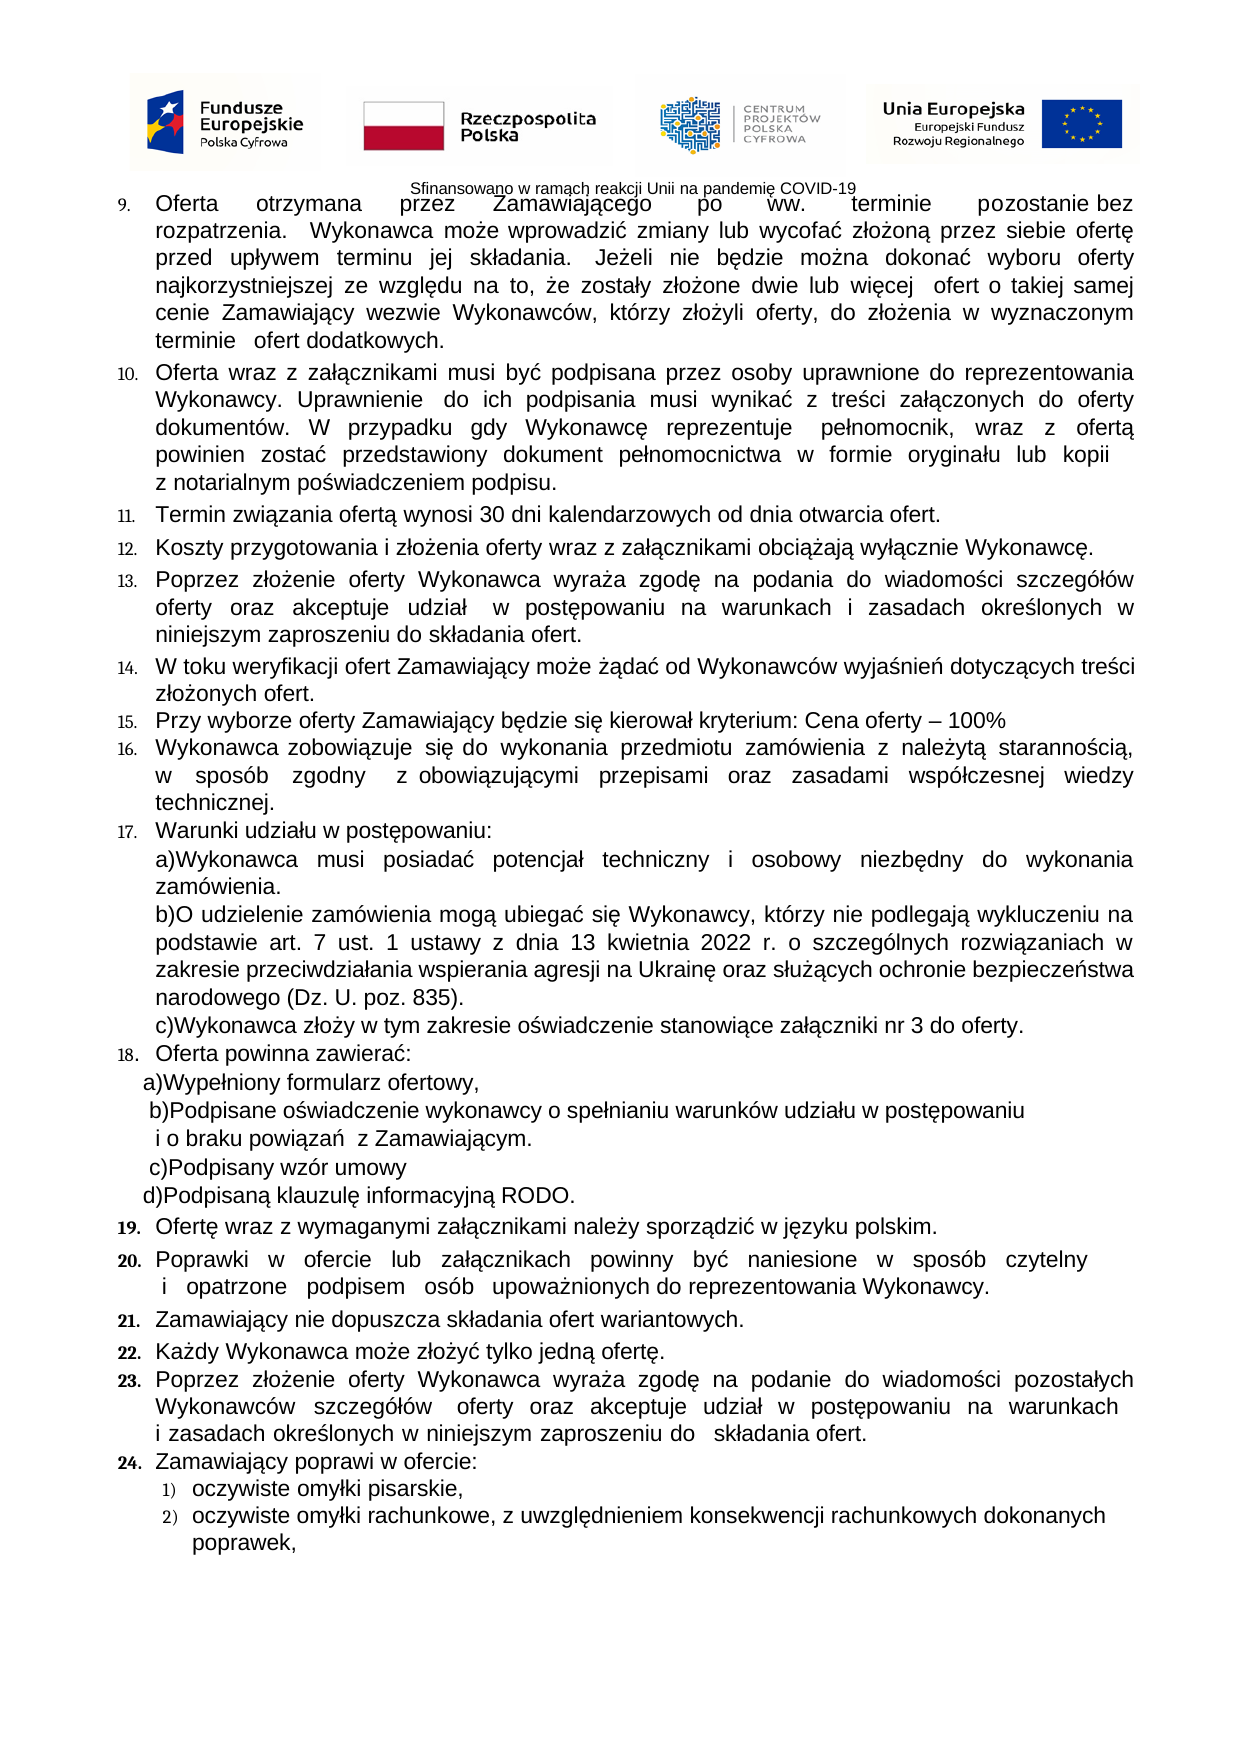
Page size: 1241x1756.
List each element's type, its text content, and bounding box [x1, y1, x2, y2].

text i o braku powiązań z Zamawiającym. [118, 1125, 1134, 1152]
list Zamawiający poprawi w ofercie: [118, 1448, 1151, 1474]
list Wykonawca zobowiązuje się do wykonania przedmiotu zamówienia z należytą starannością, w sposób zgodny zobowiązującymi przepisami oraz zasadami współczesnej wiedzy technicznej. [118, 734, 1134, 815]
list Koszty przygotowania i złożenia oferty wraz z załącznikami obciążają wyłącznie Wykonawcę. [118, 533, 1151, 560]
list Oferta otrzymana przez Zamawiającego po ww. terminie pozostanie bez rozpatrzenia. Wykonawca może wprowadzić zmiany lub wycofać złożoną przez siebie ofertę przed upływem terminu jej składania. Jeżeli nie będzie można dokonać wyboru oferty najkorzystniejszej ze względu na to, że zostały złożone dwie lub więcej ofert o takiej samej cenie Zamawiający wezwie Wykonawców, którzy złożyli oferty, do złożenia w wyznaczonym terminie ofert dodatkowych. [118, 189, 1134, 353]
picture [129, 73, 1140, 177]
list Poprawki w ofercie lub załącznikach powinny być naniesione w sposób czytelny i opatrzone podpisem osób upoważnionych do reprezentowania Wykonawcy. [118, 1246, 1135, 1299]
list Termin związania ofertą wynosi 30 dni kalendarzowych od dnia otwarcia ofert. [118, 501, 1151, 527]
text a)Wykonawca musi posiadać potencjał techniczny i osobowy niezbędny do wykonania zamówienia. [155, 846, 1134, 899]
list Każdy Wykonawca może złożyć tylko jedną ofertę. [118, 1338, 1151, 1364]
text c)Wykonawca złoży w tym zakresie oświadczenie stanowiące załączniki nr 3 do oferty. [155, 1012, 1134, 1038]
list Ofertę wraz z wymaganymi załącznikami należy sporządzić w języku polskim. [118, 1213, 1151, 1239]
text b)O udzielenie zamówienia mogą ubiegać się Wykonawcy, którzy nie podlegają wykluczeniu na podstawie art. 7 ust. 1 ustawy z dnia 13 kwietnia 2022 r. o szczególnych rozwiązaniach w zakresie przeciwdziałania wspierania agresji na Ukrainę oraz służących ochronie bezpieczeństwa narodowego (Dz. U. poz. 835). [155, 901, 1134, 1010]
list W toku weryfikacji ofert Zamawiający może żądać od Wykonawców wyjaśnień dotyczących treści złożonych ofert. [118, 653, 1151, 706]
text d)Podpisaną klauzulę informacyjną RODO. [118, 1182, 1134, 1208]
text a)Wypełniony formularz ofertowy, [118, 1068, 1134, 1095]
list Przy wyborze oferty Zamawiający będzie się kierował kryterium: Cena oferty – 100% [118, 707, 1151, 733]
text b)Podpisane oświadczenie wykonawcy o spełnianiu warunków udziału w postępowaniu [118, 1097, 1134, 1123]
list Poprzez złożenie oferty Wykonawca wyraża zgodę na podanie do wiadomości pozostałych Wykonawców szczegółów oferty oraz akceptuje udział w postępowaniu na warunkach i zasadach określonych w niniejszym zaproszeniu do składania ofert. [118, 1366, 1135, 1447]
text c)Podpisany wzór umowy [118, 1153, 1134, 1180]
list Warunki udziału w postępowaniu: [118, 817, 1134, 844]
list Oferta wraz z załącznikami musi być podpisana przez osoby uprawnione do reprezentowania Wykonawcy. Uprawnienie do ich podpisania musi wynikać z treści załączonych do oferty dokumentów. W przypadku gdy Wykonawcę reprezentuje pełnomocnik, wraz z ofertą powinien zostać przedstawiony dokument pełnomocnictwa w formie oryginału lub kopii z notarialnym poświadczeniem podpisu. [118, 359, 1134, 495]
list oczywiste omyłki rachunkowe, z uwzględnieniem konsekwencji rachunkowych dokonanych poprawek, [162, 1502, 1151, 1555]
list Poprzez złożenie oferty Wykonawca wyraża zgodę na podania do wiadomości szczegółów oferty oraz akceptuje udział w postępowaniu na warunkach i zasadach określonych w niniejszym zaproszeniu do składania ofert. [118, 566, 1134, 647]
list oczywiste omyłki pisarskie, [162, 1475, 1151, 1501]
list Zamawiający nie dopuszcza składania ofert wariantowych. [118, 1306, 1151, 1332]
text 18. Oferta powinna zawierać: [118, 1040, 1134, 1067]
